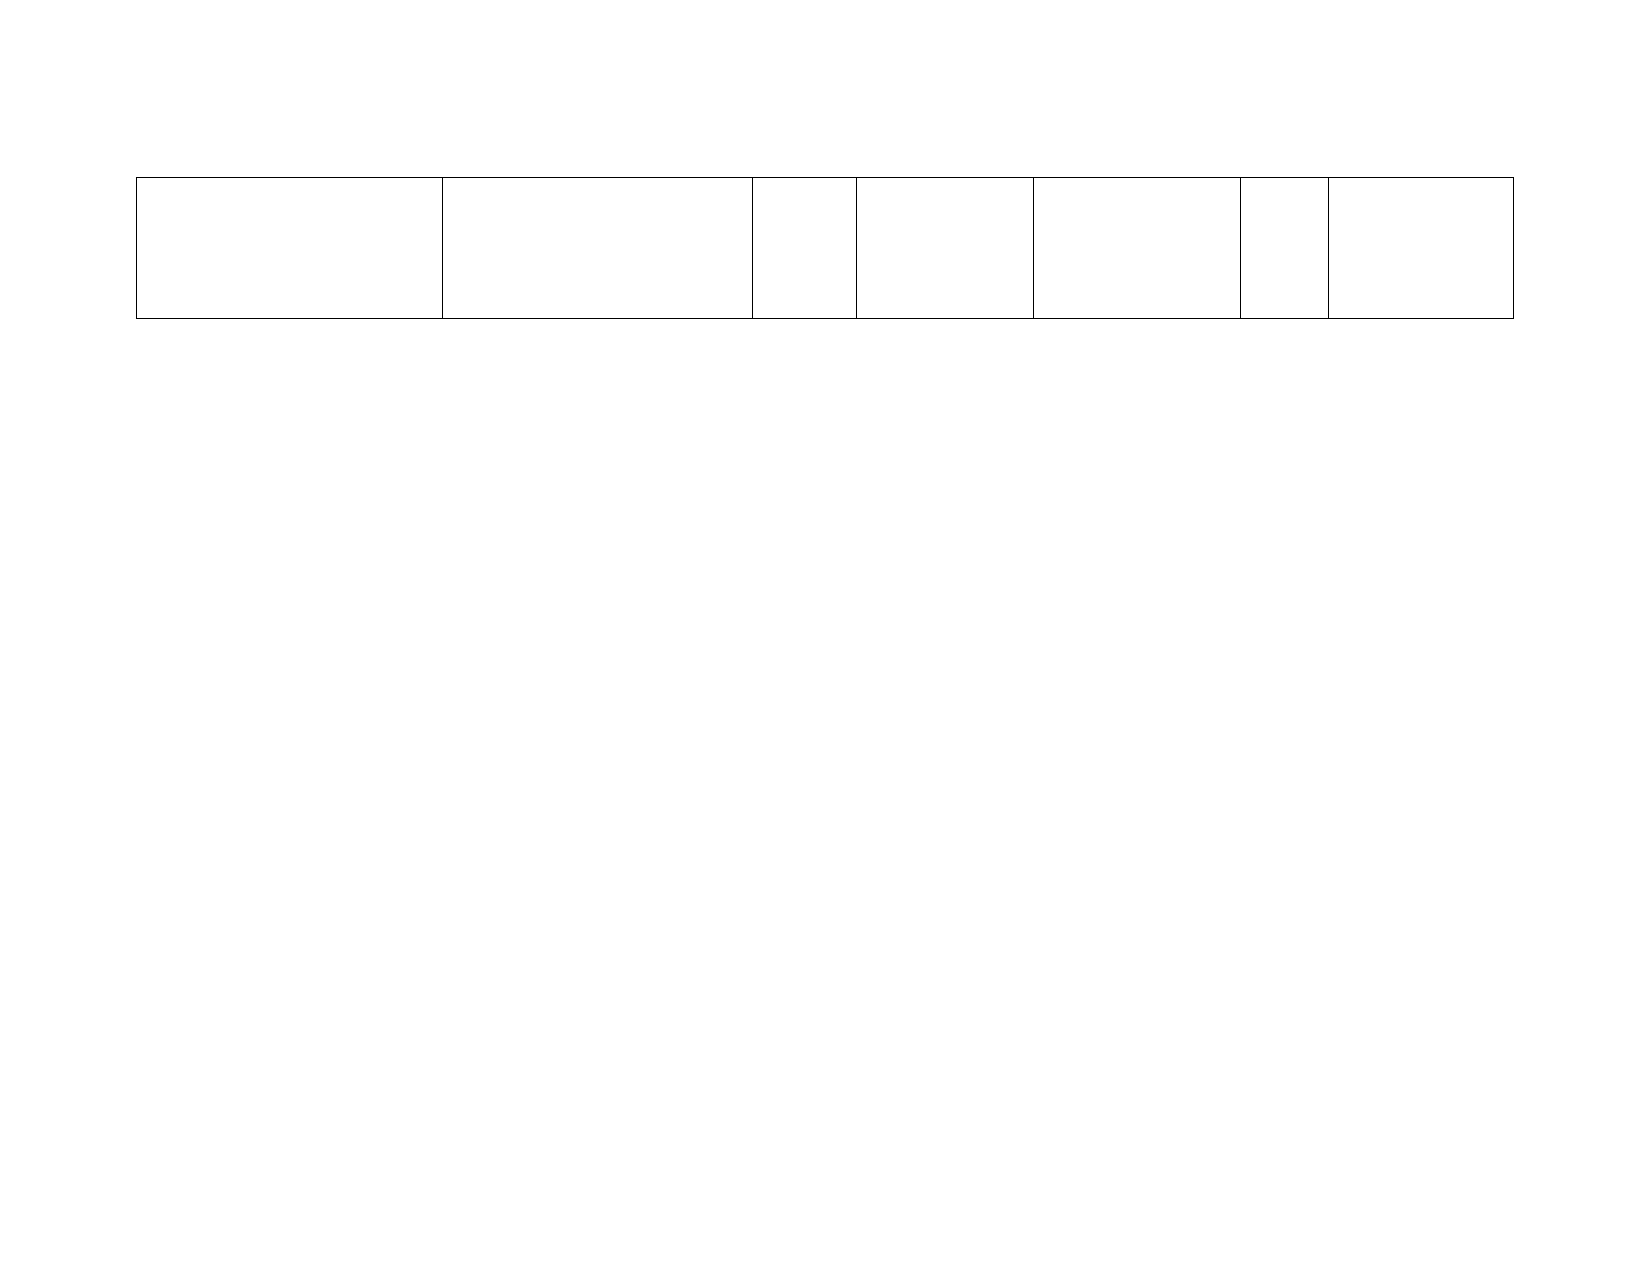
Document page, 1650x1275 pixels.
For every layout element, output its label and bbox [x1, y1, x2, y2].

table_cell [1329, 178, 1513, 318]
table_cell [137, 178, 442, 318]
table_cell [1034, 178, 1240, 318]
table_cell [857, 178, 1033, 318]
table_cell [443, 178, 752, 318]
table_cell [753, 178, 856, 318]
table_cell [1241, 178, 1328, 318]
